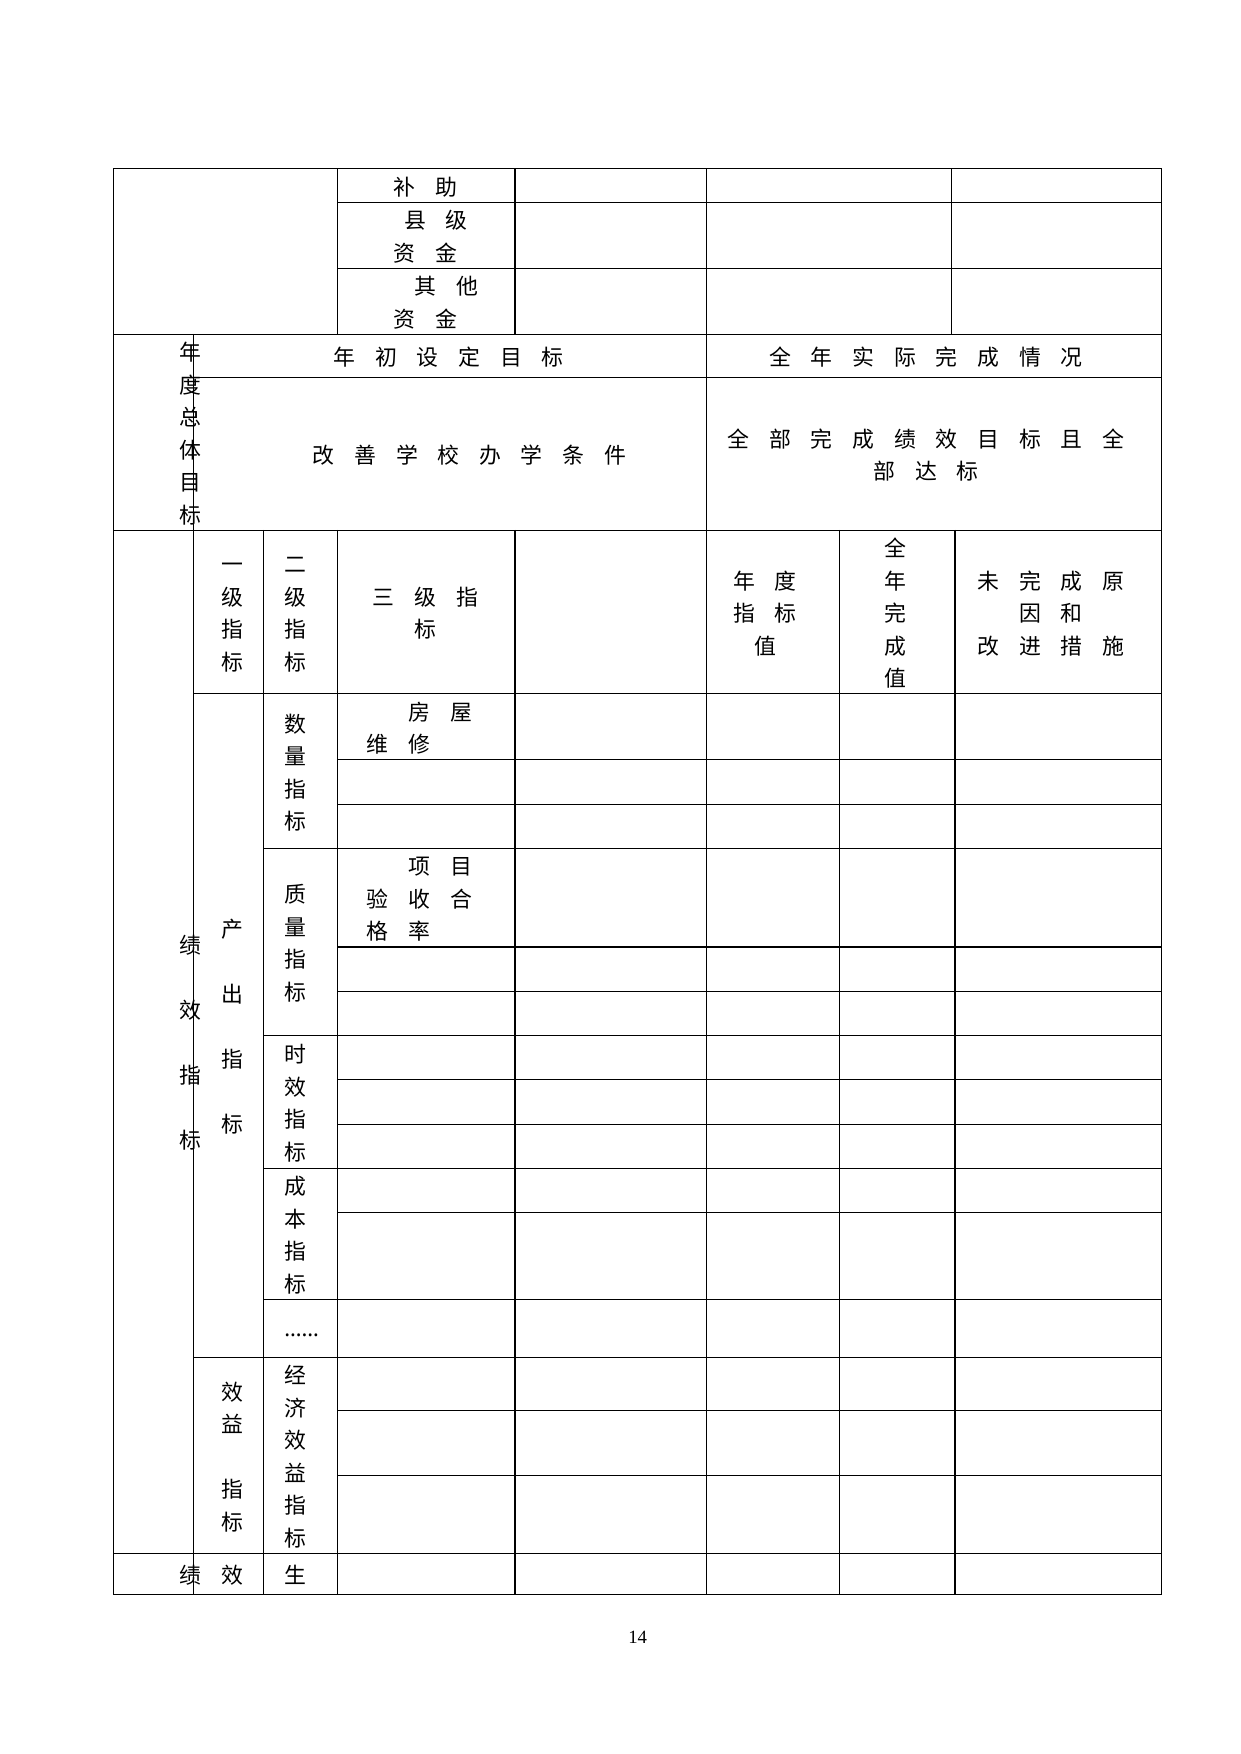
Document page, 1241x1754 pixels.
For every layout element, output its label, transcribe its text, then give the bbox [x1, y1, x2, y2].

table_cell 绩效指标 [114, 1554, 193, 1594]
table_cell 一级指标 [194, 531, 263, 693]
table_cell [707, 760, 839, 804]
table_cell 成本指标 [264, 1169, 337, 1299]
table_cell [707, 805, 839, 848]
table_cell 其他资金 [338, 269, 514, 334]
table_cell [840, 1476, 954, 1553]
table_cell [707, 1213, 839, 1299]
table_cell 经济效益指标 [264, 1358, 337, 1553]
table_cell [516, 805, 706, 848]
table_cell [338, 1036, 514, 1079]
table_cell [338, 992, 514, 1035]
table_cell 全年实际完成情况 [707, 335, 1161, 377]
table_cell 其中：中央、省、市补助 [338, 169, 514, 202]
table_cell 项目验收合格率 [338, 849, 514, 946]
table_cell 年度指标值 [707, 531, 839, 693]
table_cell [707, 694, 839, 759]
table_cell 年初设定目标 [194, 335, 706, 377]
table_cell [338, 1080, 514, 1123]
table_cell 效 益 指 标 [194, 1554, 263, 1594]
table_cell [516, 1554, 706, 1594]
table_cell [338, 1358, 514, 1409]
table_cell [338, 1554, 514, 1594]
table_cell [516, 203, 706, 268]
table_cell [956, 1411, 1161, 1474]
table_cell [516, 169, 706, 202]
table_cell [338, 1213, 514, 1299]
table_cell [840, 805, 954, 848]
table_cell [516, 694, 706, 759]
table_cell 数量指标 [264, 694, 337, 848]
table_cell [707, 269, 951, 334]
table_cell [516, 1358, 706, 1409]
table_cell [956, 1300, 1161, 1357]
table_cell [840, 948, 954, 991]
table_cell [956, 1213, 1161, 1299]
table_cell [956, 1125, 1161, 1168]
table_cell [338, 1411, 514, 1474]
table_cell [956, 805, 1161, 848]
table_cell [840, 760, 954, 804]
table_cell [338, 1169, 514, 1212]
table_cell [952, 203, 1161, 268]
table_cell [840, 1036, 954, 1079]
table_cell [707, 1169, 839, 1212]
table_cell 时效指标 [264, 1036, 337, 1168]
table_cell [840, 1080, 954, 1123]
table_cell [956, 992, 1161, 1035]
table_cell [840, 1213, 954, 1299]
table_cell [338, 1300, 514, 1357]
table_cell [338, 1125, 514, 1168]
table_cell [952, 269, 1161, 334]
table_cell [956, 760, 1161, 804]
table_cell [338, 1476, 514, 1553]
table_cell [840, 1411, 954, 1474]
table_cell [338, 948, 514, 991]
table_cell [956, 849, 1161, 946]
table_cell [516, 1169, 706, 1212]
table_cell [707, 1036, 839, 1079]
table_cell [516, 948, 706, 991]
table_cell 改善学校办学条件 [194, 378, 706, 530]
table_cell [840, 1169, 954, 1212]
table_cell [707, 1411, 839, 1474]
table_cell [516, 1411, 706, 1474]
table_cell [516, 269, 706, 334]
table_cell [956, 1476, 1161, 1553]
table_cell [707, 849, 839, 946]
table_cell [956, 948, 1161, 991]
table_cell [516, 1036, 706, 1079]
table_cell [707, 1300, 839, 1357]
table_cell [707, 1554, 839, 1594]
table_cell 产 出 指 标 [194, 694, 263, 1357]
table_cell [707, 1358, 839, 1409]
table_cell [516, 1476, 706, 1553]
table_cell [952, 169, 1161, 202]
table_cell [338, 805, 514, 848]
table_cell [338, 760, 514, 804]
table_cell 未完成原因和 改进措施 [956, 531, 1161, 693]
table_cell 年度总体目标 [114, 335, 193, 530]
table_cell [707, 992, 839, 1035]
table_cell [707, 1476, 839, 1553]
table_cell 全年 完成值 [840, 531, 954, 693]
table_cell [840, 1125, 954, 1168]
table_cell [707, 1125, 839, 1168]
table_cell [956, 1036, 1161, 1079]
table_cell 二级指标 [264, 531, 337, 693]
table_cell [516, 531, 706, 693]
table_cell [707, 948, 839, 991]
table_cell [840, 1358, 954, 1409]
table_cell 县级资金 [338, 203, 514, 268]
table_cell [956, 1554, 1161, 1594]
table_cell [956, 1358, 1161, 1409]
table_cell [516, 1080, 706, 1123]
table_cell …… [264, 1300, 337, 1357]
table_cell [516, 849, 706, 946]
table_cell 生态效益 指标 [264, 1554, 337, 1594]
table_cell 全部完成绩效目标且全部达标 [707, 378, 1161, 530]
table_cell [707, 1080, 839, 1123]
table_cell [956, 694, 1161, 759]
table_cell [840, 694, 954, 759]
table_cell 质量指标 [264, 849, 337, 1035]
table_cell 效益 指标 [194, 1358, 263, 1553]
table_cell [840, 1300, 954, 1357]
table_cell [956, 1169, 1161, 1212]
table_cell [840, 1554, 954, 1594]
table_cell 绩 效 指 标 [114, 531, 193, 1553]
table_cell [840, 992, 954, 1035]
table_cell [516, 1125, 706, 1168]
table_cell [707, 203, 951, 268]
table_cell 三级指标 [338, 531, 514, 693]
table_cell 房屋维修 [338, 694, 514, 759]
table_cell [707, 169, 951, 202]
table_cell [516, 760, 706, 804]
table_cell [516, 992, 706, 1035]
table_cell [516, 1213, 706, 1299]
table_cell [840, 849, 954, 946]
table_cell [516, 1300, 706, 1357]
table_cell [956, 1080, 1161, 1123]
